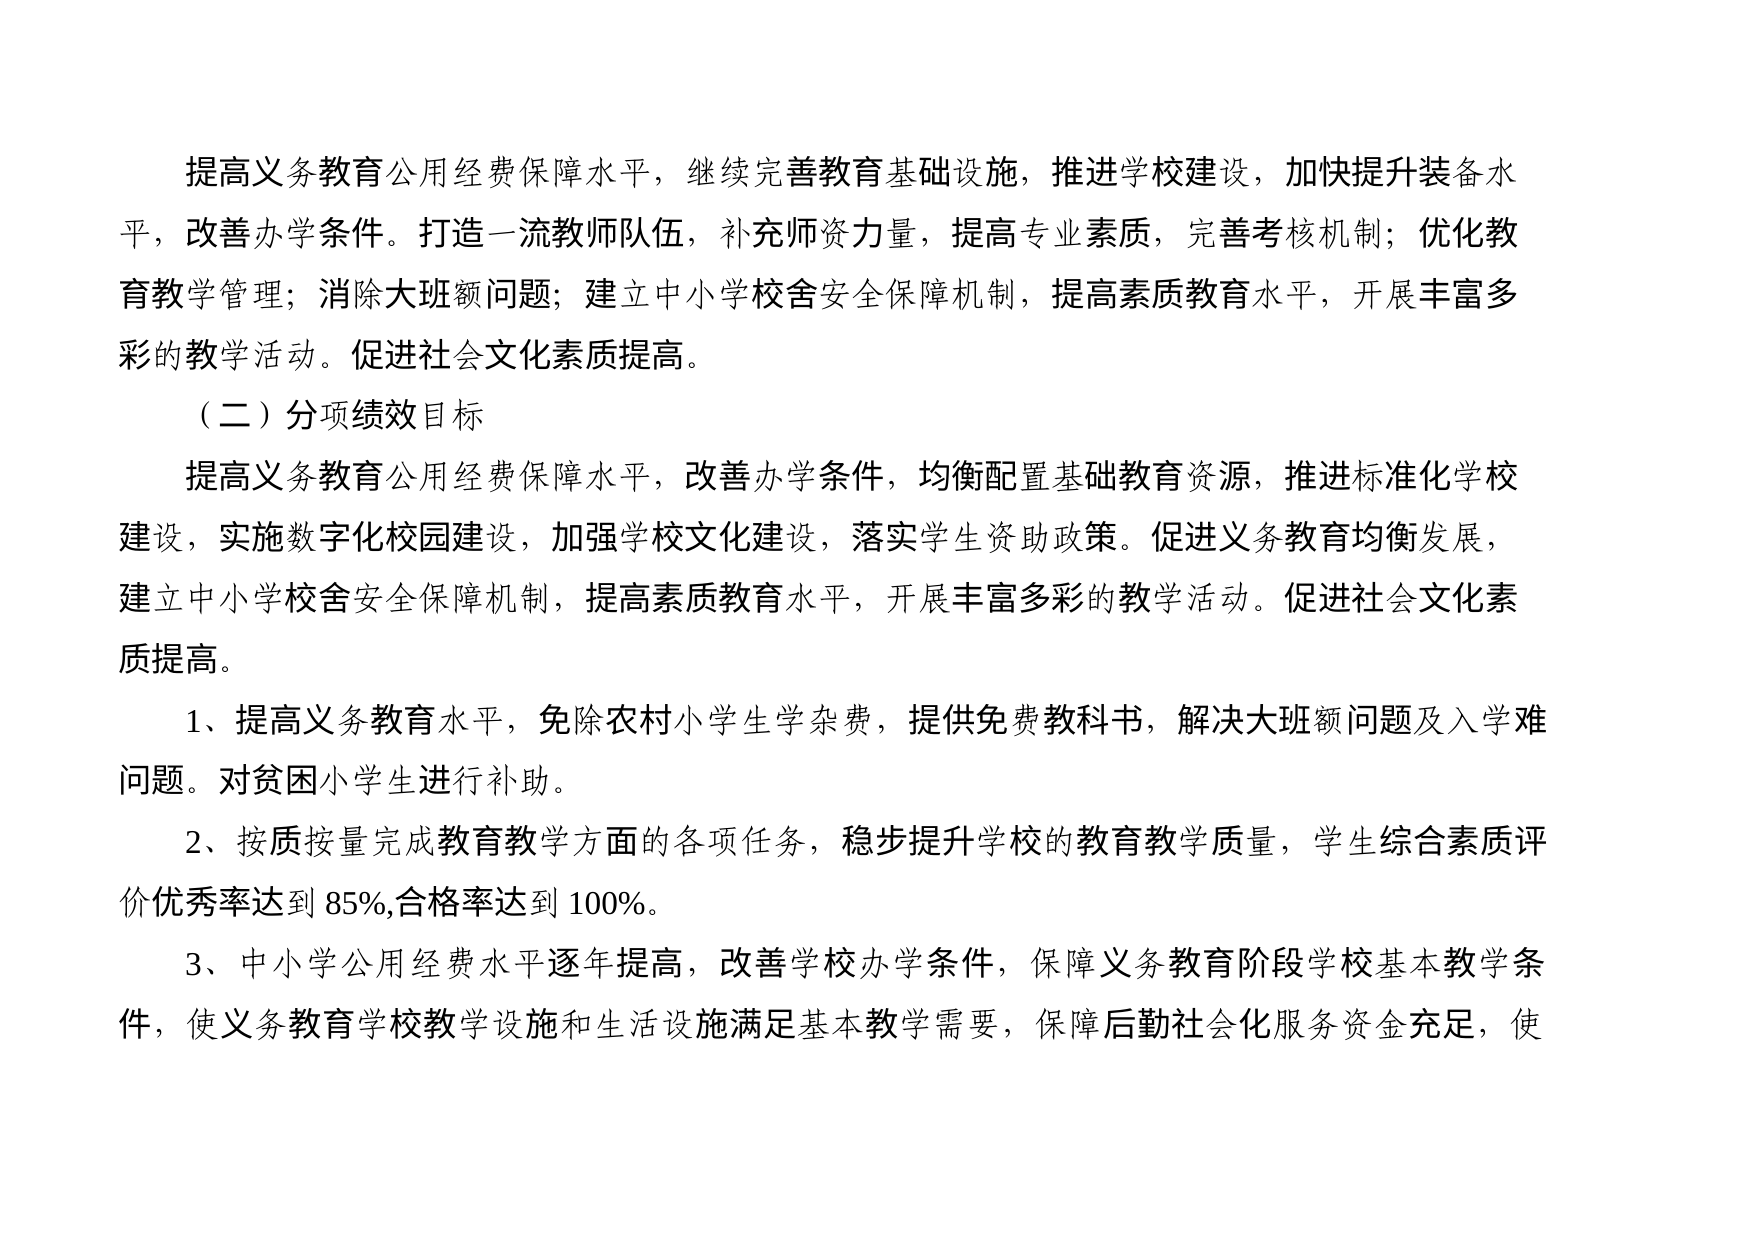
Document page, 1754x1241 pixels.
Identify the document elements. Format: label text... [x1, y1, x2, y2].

text 1、提高义务教育水平，免除农村小学生学杂费，提供免费教科书，解决大班额问题及入学难问题。对贫困小学生进行补助。 [118, 683, 1547, 805]
text 提高义务教育公用经费保障水平，改善办学条件，均衡配置基础教育资源，推进标准化学校建设，实施数字化校园建设，加强学校文化建设，落实学生资助政策。促进义务教育均衡发展，建立中小学校舍安全保障机制，提高素质教育水平，开展丰富多彩的教学活动。促进社会文化素质提高。 [118, 440, 1547, 683]
text （二）分项绩效目标 [118, 379, 1547, 440]
text 2、按质按量完成教育教学方面的各项任务，稳步提升学校的教育教学质量，学生综合素质评价优秀率达到85%,合格率达到100%。 [118, 805, 1547, 927]
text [118, 927, 1547, 1048]
text 提高义务教育公用经费保障水平，继续完善教育基础设施，推进学校建设，加快提升装备水平，改善办学条件。打造一流教师队伍，补充师资力量，提高专业素质，完善考核机制；优化教育教学管理；消除大班额问题；建立中小学校舍安全保障机制，提高素质教育水平，开展丰富多彩的教学活动。促进社会文化素质提高。 [118, 136, 1547, 379]
